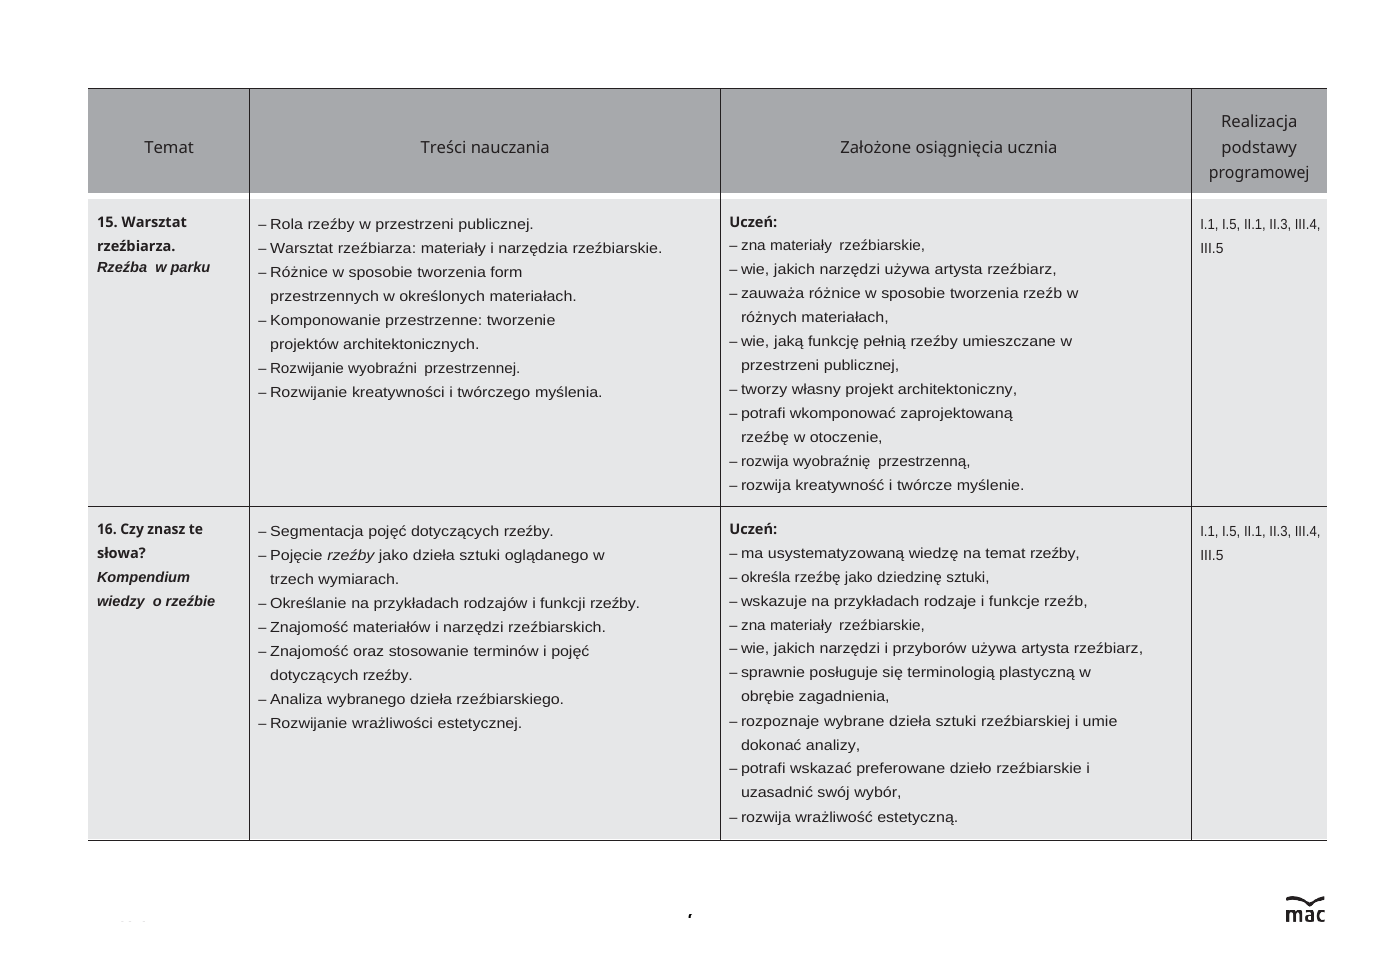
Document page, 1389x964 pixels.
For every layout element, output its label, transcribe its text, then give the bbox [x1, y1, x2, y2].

table_cell I.1, I.5, II.1, II.3, III.4, III.5 [1192, 507, 1327, 839]
table_header Realizacja podstawy programowej [1192, 89, 1327, 193]
table_cell I.1, I.5, II.1, II.3, III.4, III.5 [1192, 199, 1327, 506]
table_cell Rola rzeźby w przestrzeni publicznej. Warsztat rzeźbiarza: materiały i narzędzia rzeźbiarskie. Różnice w sposobie tworzenia form przestrzennych w określonych materiałach. Komponowanie przestrzenne: tworzenie projektów architektonicznych. Rozwijanie wyobraźni przestrzennej. Rozwijanie kreatywności i twórczego myślenia. [250, 199, 720, 506]
table_cell Uczeń: zna materiały rzeźbiarskie, wie, jakich narzędzi używa artysta rzeźbiarz, zauważa różnice w sposobie tworzenia rzeźb w różnych materiałach, wie, jaką funkcję pełnią rzeźby umieszczane w przestrzeni publicznej, tworzy własny projekt architektoniczny, potrafi wkomponować zaprojektowaną rzeźbę w otoczenie, rozwija wyobraźnię przestrzenną, rozwija kreatywność i twórcze myślenie. [721, 199, 1191, 506]
table_header Treści nauczania [250, 89, 720, 193]
picture [1286, 910, 1325, 922]
table_cell 16. Czy znasz te słowa? Kompendium wiedzy o rzeźbie [88, 507, 249, 839]
table_cell 15. Warsztat rzeźbiarza. Rzeźba w parku [88, 199, 249, 506]
table_cell Segmentacja pojęć dotyczących rzeźby. Pojęcie rzeźby jako dzieła sztuki oglądanego w trzech wymiarach. Określanie na przykładach rodzajów i funkcji rzeźby. Znajomość materiałów i narzędzi rzeźbiarskich. Znajomość oraz stosowanie terminów i pojęć dotyczących rzeźby. Analiza wybranego dzieła rzeźbiarskiego. Rozwijanie wrażliwości estetycznej. [250, 507, 720, 839]
picture [1286, 896, 1325, 907]
table_cell Uczeń: ma usystematyzowaną wiedzę na temat rzeźby, określa rzeźbę jako dziedzinę sztuki, wskazuje na przykładach rodzaje i funkcje rzeźb, zna materiały rzeźbiarskie, wie, jakich narzędzi i przyborów używa artysta rzeźbiarz, sprawnie posługuje się terminologią plastyczną w obrębie zagadnienia, rozpoznaje wybrane dzieła sztuki rzeźbiarskiej i umie dokonać analizy, potrafi wskazać preferowane dzieło rzeźbiarskie i uzasadnić swój wybór, rozwija wrażliwość estetyczną. [721, 507, 1191, 839]
table_header Temat [88, 89, 249, 193]
table_header Założone osiągnięcia ucznia [721, 89, 1191, 193]
